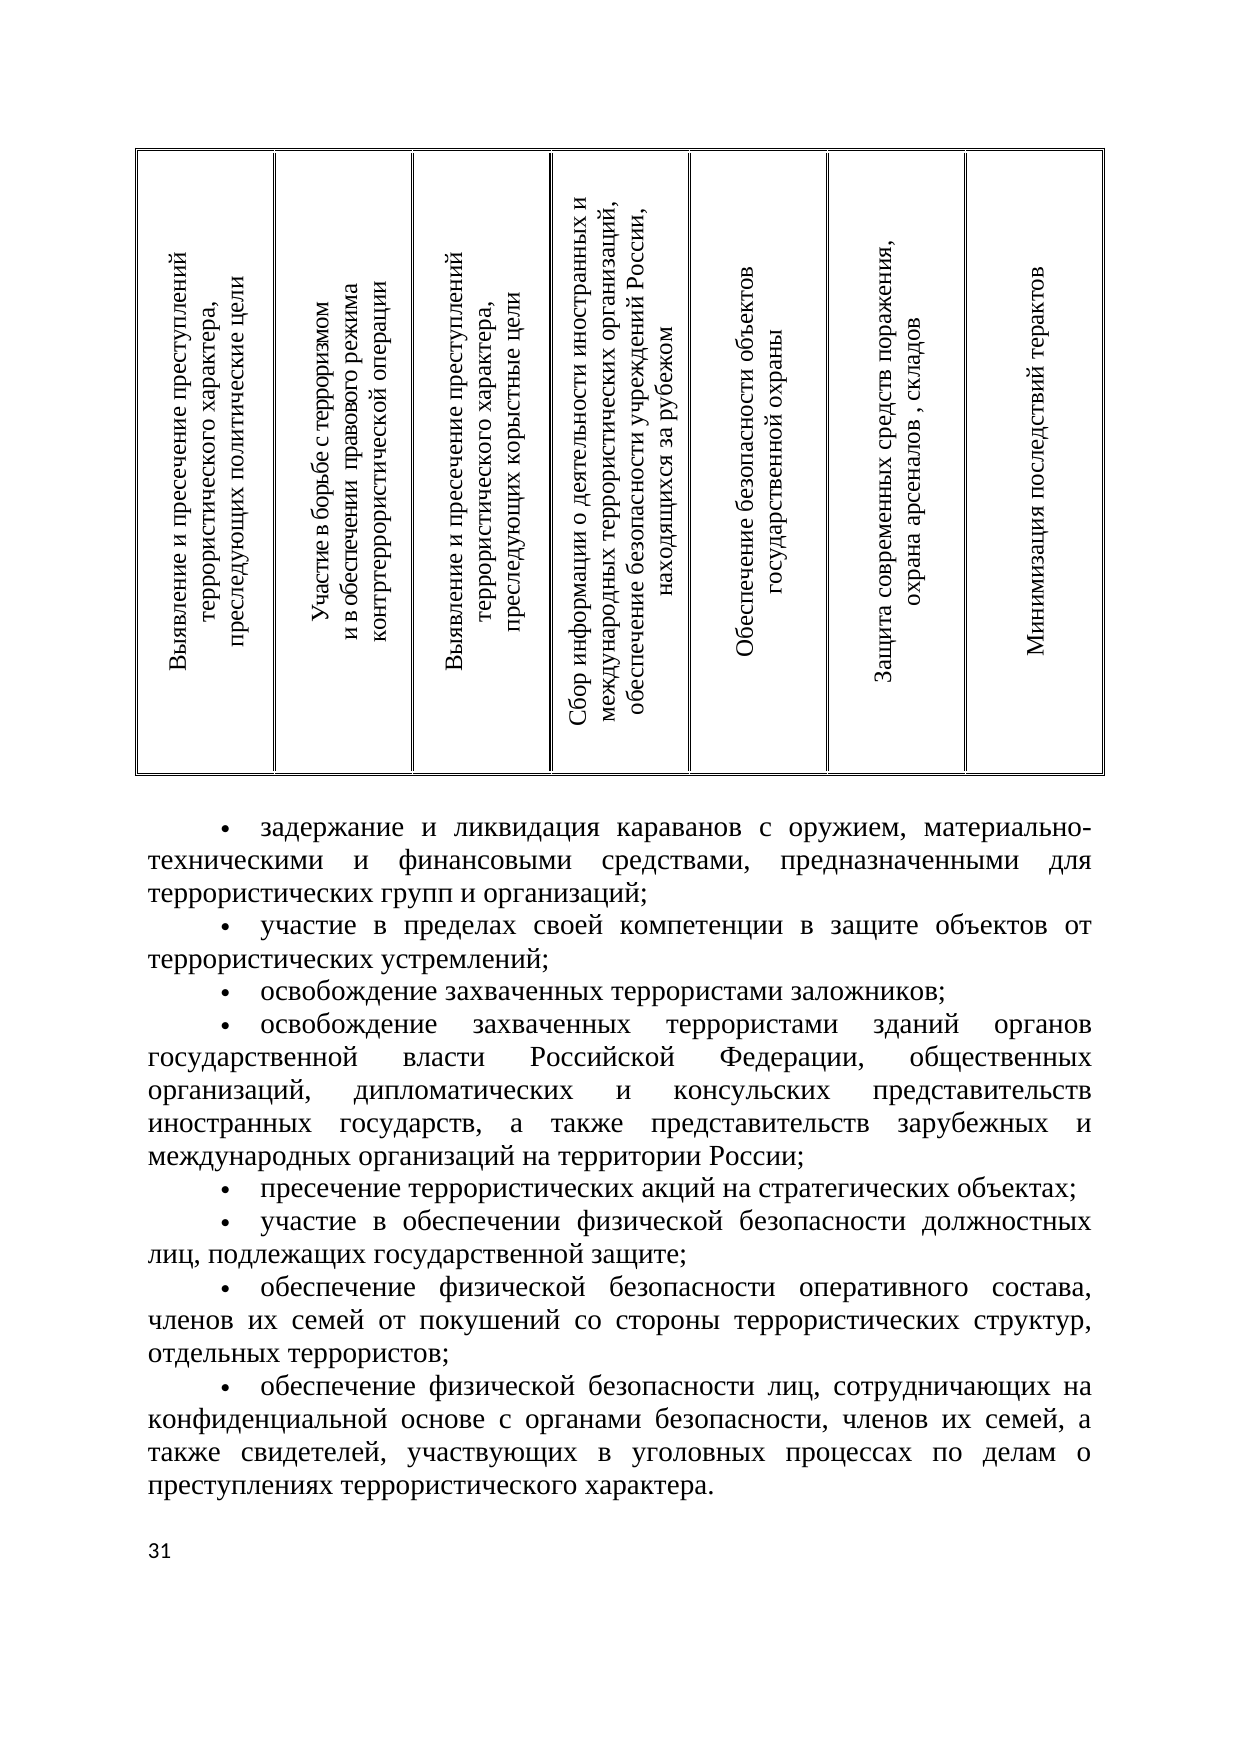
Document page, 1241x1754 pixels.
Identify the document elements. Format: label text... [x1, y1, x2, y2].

list участие в пределах своей компетенции в защите объектов от террористических устремлений; [148, 908, 1092, 974]
table_cell Участие в борьбе с терроризмом и в обеспечении правового режима контртеррористической операции [275, 149, 413, 773]
list пресечение террористических акций на стратегических объектах; [148, 1172, 1092, 1204]
list освобождение захваченных террористами зданий органов государственной власти Российской Федерации, общественных организаций, дипломатических и консульских представительств иностранных государств, а также представительств зарубежных и международных организаций на территории России; [148, 1007, 1092, 1172]
list задержание и ликвидация караванов с оружием, материально-техническими и финансовыми средствами, предназначенными для террористических групп и организаций; [148, 810, 1092, 908]
table_cell Защита современных средств поражения, охрана арсеналов , складов [827, 149, 966, 773]
table_cell Минимизация последствий терактов [966, 151, 1102, 773]
table_cell Обеспечение безопасности объектов государственной охраны [689, 151, 827, 773]
list освобождение захваченных террористами заложников; [148, 974, 1092, 1007]
table_cell Выявление и пресечение преступлений террористического характера, преследующих корыстные цели [413, 151, 551, 773]
table_cell Выявление и пресечение преступлений террористического характера, преследующих политические цели [138, 151, 274, 773]
table_cell Сбор информации о деятельности иностранных и международных террористических организаций, обеспечение безопасности учреждений России, находящихся за рубежом [551, 151, 689, 773]
list участие в обеспечении физической безопасности должностных лиц, подлежащих государственной защите; [148, 1204, 1092, 1270]
list обеспечение физической безопасности оперативного состава, членов их семей от покушений со стороны террористических структур, отдельных террористов; [148, 1270, 1092, 1369]
list обеспечение физической безопасности лиц, сотрудничающих на конфиденциальной основе с органами безопасности, членов их семей, а также свидетелей, участвующих в уголовных процессах по делам о преступлениях террористического характера. [148, 1369, 1092, 1500]
